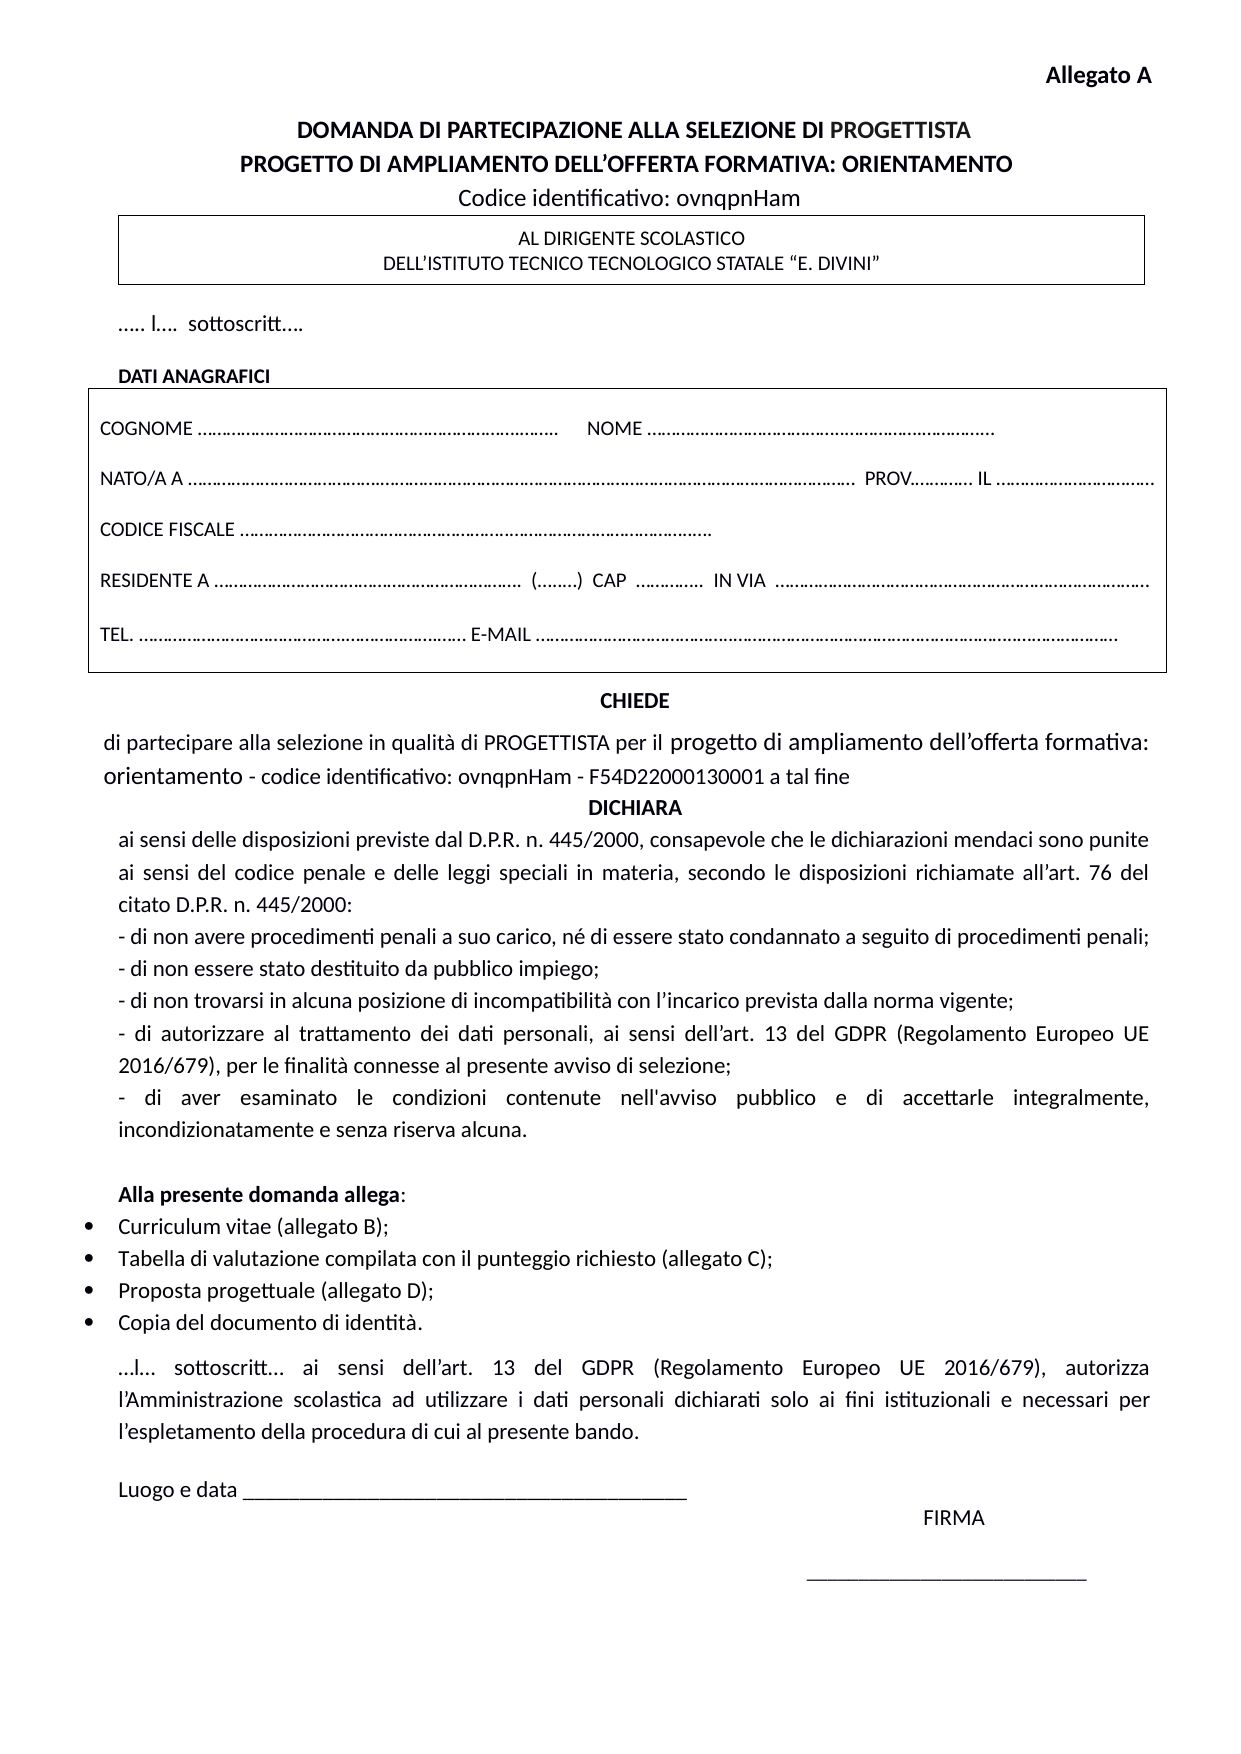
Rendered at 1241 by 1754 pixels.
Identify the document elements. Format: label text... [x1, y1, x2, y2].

list Tabella di valutazione compilata con il punteggio richiesto (allegato C); [85, 1244, 1152, 1272]
text Luogo e data [118, 1475, 1152, 1503]
text Alla presente domanda allega: [118, 1180, 1152, 1208]
text l sottoscritt [118, 309, 1152, 337]
text - di aver esaminato le condizioni contenute nell'avviso pubblico e di accettarle integralmente, incondizionatamente e senza riserva alcuna. [118, 1083, 1152, 1143]
text - di non trovarsi in alcuna posizione di incompatibilità con l’incarico prevista dalla norma vigente; [118, 987, 1152, 1014]
text DOMANDA DI PARTECIPAZIONE ALLA SELEZIONE DI PROGETTISTA [118, 114, 1150, 145]
text PROGETTO DI AMPLIAMENTO DELL’OFFERTA FORMATIVA: ORIENTAMENTO [103, 148, 1150, 179]
text l sottoscritt ai sensi dell’art. 13 del GDPR (Regolamento Europeo UE 2016/679), autorizza l’Amministrazione scolastica ad utilizzare i dati personali dichiarati solo ai fini istituzionali e necessari per l’espletamento della procedura di cui al presente bando. [118, 1353, 1152, 1446]
text - di non avere procedimenti penali a suo carico, né di essere stato condannato a seguito di procedimenti penali; [118, 922, 1152, 950]
text Codice identificativo: ovnqpnHam [103, 182, 1150, 212]
table_header AL DIRIGENTE SCOLASTICO DELL’ISTITUTO TECNICO TECNOLOGICO STATALE “E. DIVINI” [119, 216, 1144, 284]
text Allegato A [118, 59, 1152, 90]
text ai sensi delle disposizioni previste dal D.P.R. n. 445/2000, consapevole che le dichiarazioni mendaci sono punite ai sensi del codice penale e delle leggi speciali in materia, secondo le disposizioni richiamate all’art. 76 del citato D.P.R. n. 445/2000: [118, 826, 1152, 918]
table_header COGNOME NOME NATO/A A PROV. IL CODICE FISCALE RESIDENTE A () CAP IN VIA TEL. E-MAIL [89, 389, 1166, 672]
text DATI ANAGRAFICI [118, 363, 1152, 388]
list Copia del documento di identità. [85, 1308, 1152, 1336]
text ___________________________ [339, 1559, 1152, 1584]
text - di non essere stato destituito da pubblico impiego; [118, 954, 1152, 982]
text di partecipare alla selezione in qualità di PROGETTISTA per il progetto di ampliamento dell’offerta formativa: orientamento - codice identificativo: ovnqpnHam - F54D22000130001 a tal fine [103, 726, 1150, 790]
text - di autorizzare al trattamento dei dati personali, ai sensi dell’art. 13 del GDPR (Regolamento Europeo UE 2016/679), per le finalità connesse al presente avviso di selezione; [118, 1019, 1152, 1079]
text FIRMA [118, 1503, 1152, 1531]
list Proposta progettuale (allegato D); [85, 1276, 1152, 1304]
text DICHIARA [118, 793, 1152, 821]
list Curriculum vitae (allegato B); [85, 1212, 1152, 1240]
text CHIEDE [118, 686, 1152, 714]
